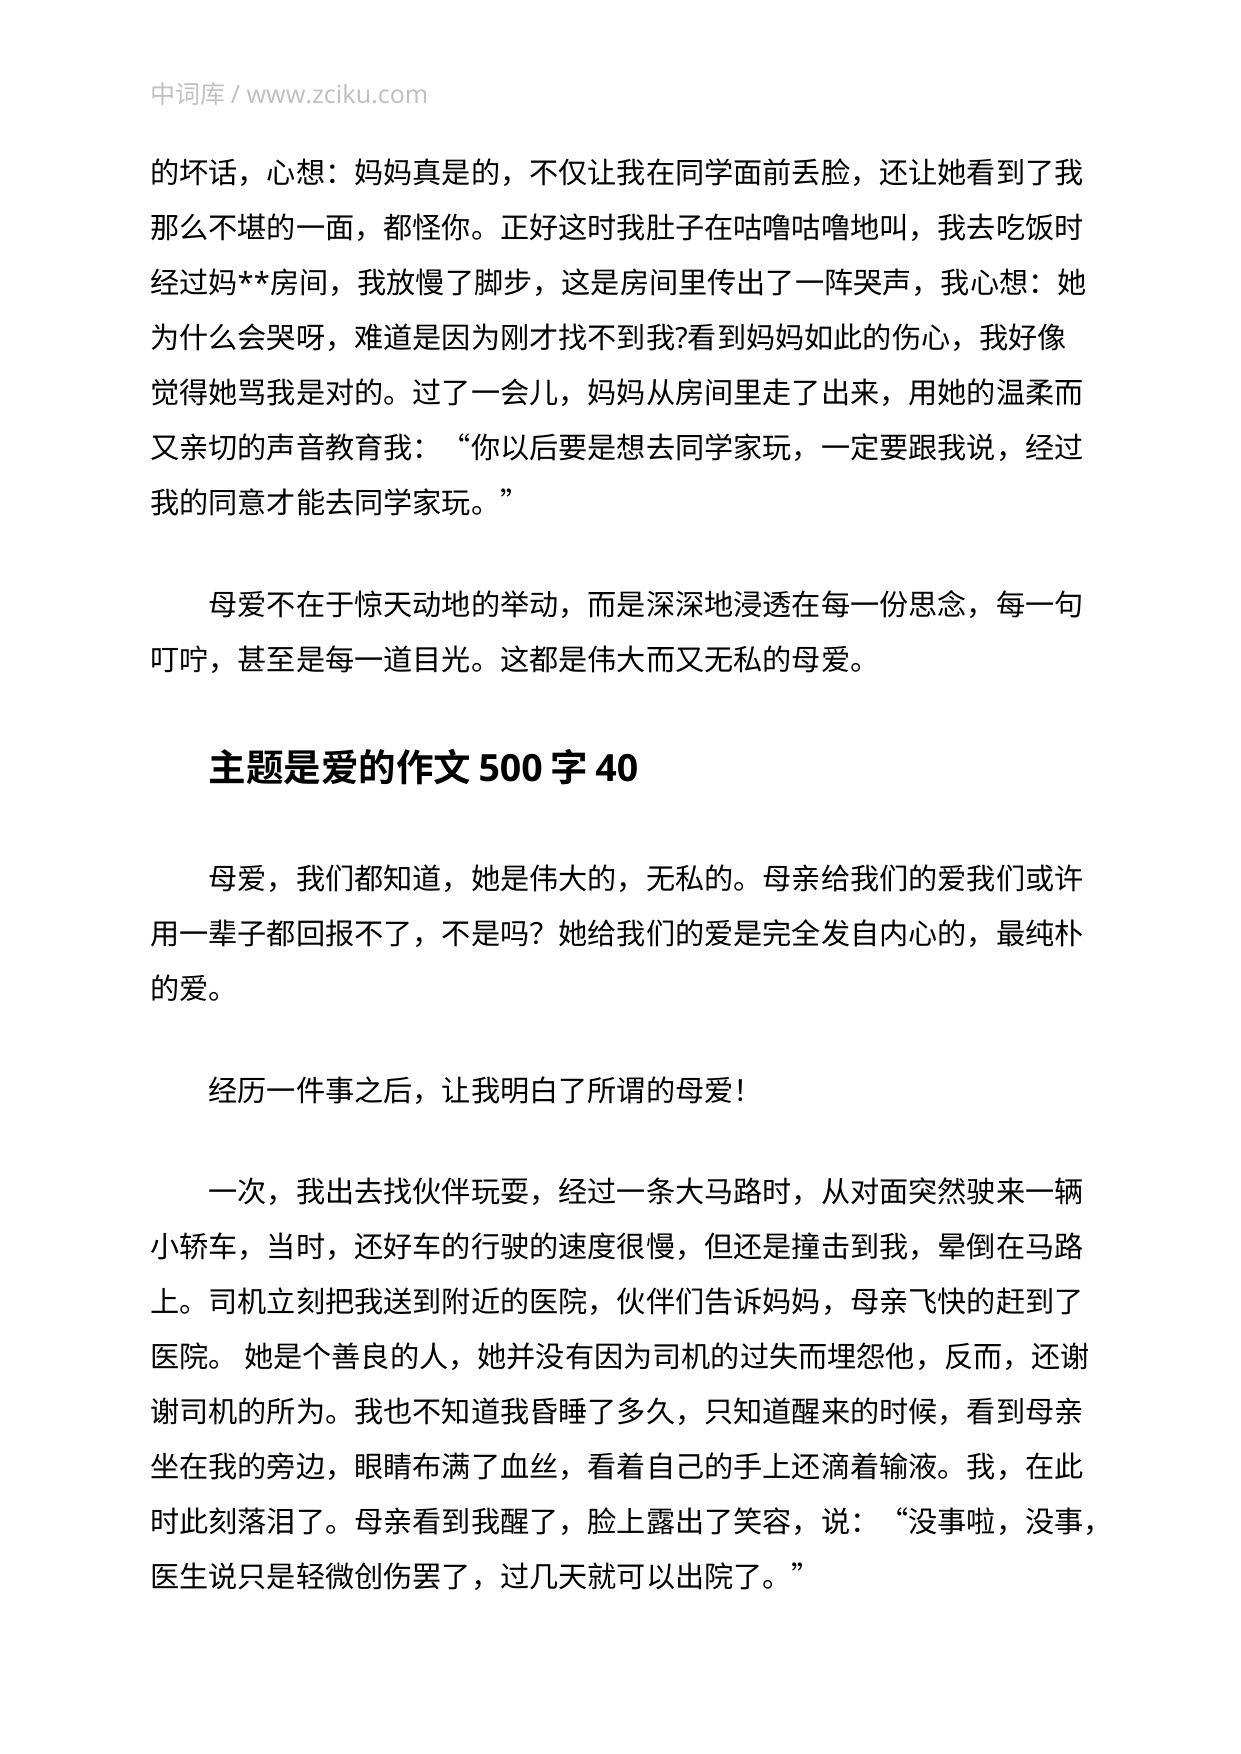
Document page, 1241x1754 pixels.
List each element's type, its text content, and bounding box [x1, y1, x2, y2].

text 经历一件事之后，让我明白了所谓的母爱！ [150, 1067, 1090, 1109]
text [150, 150, 1090, 522]
text 一次，我出去找伙伴玩耍，经过一条大马路时，从对面突然驶来一辆小轿车，当时，还好车的行驶的速度很慢，但还是撞击到我，晕倒在马路上。司机立刻把我送到附近的医院，伙伴们告诉妈妈，母亲飞快的赶到了医院。 她是个善良的人，她并没有因为司机的过失而埋怨他，反而，还谢谢司机的所为。我也不知道我昏睡了多久，只知道醒来的时候，看到母亲坐在我的旁边，眼睛布满了血丝，看着自己的手上还滴着输液。我，在此时此刻落泪了。母亲看到我醒了，脸上露出了笑容，说：“没事啦，没事，医生说只是轻微创伤罢了，过几天就可以出院了。” [150, 1169, 1090, 1596]
text 主题是爱的作文500字40 [150, 738, 1090, 792]
text 母爱，我们都知道，她是伟大的，无私的。母亲给我们的爱我们或许用一辈子都回报不了，不是吗？她给我们的爱是完全发自内心的，最纯朴的爱。 [150, 856, 1090, 1008]
text 母爱不在于惊天动地的举动，而是深深地浸透在每一份思念，每一句叮咛，甚至是每一道目光。这都是伟大而又无私的母爱。 [150, 581, 1090, 678]
